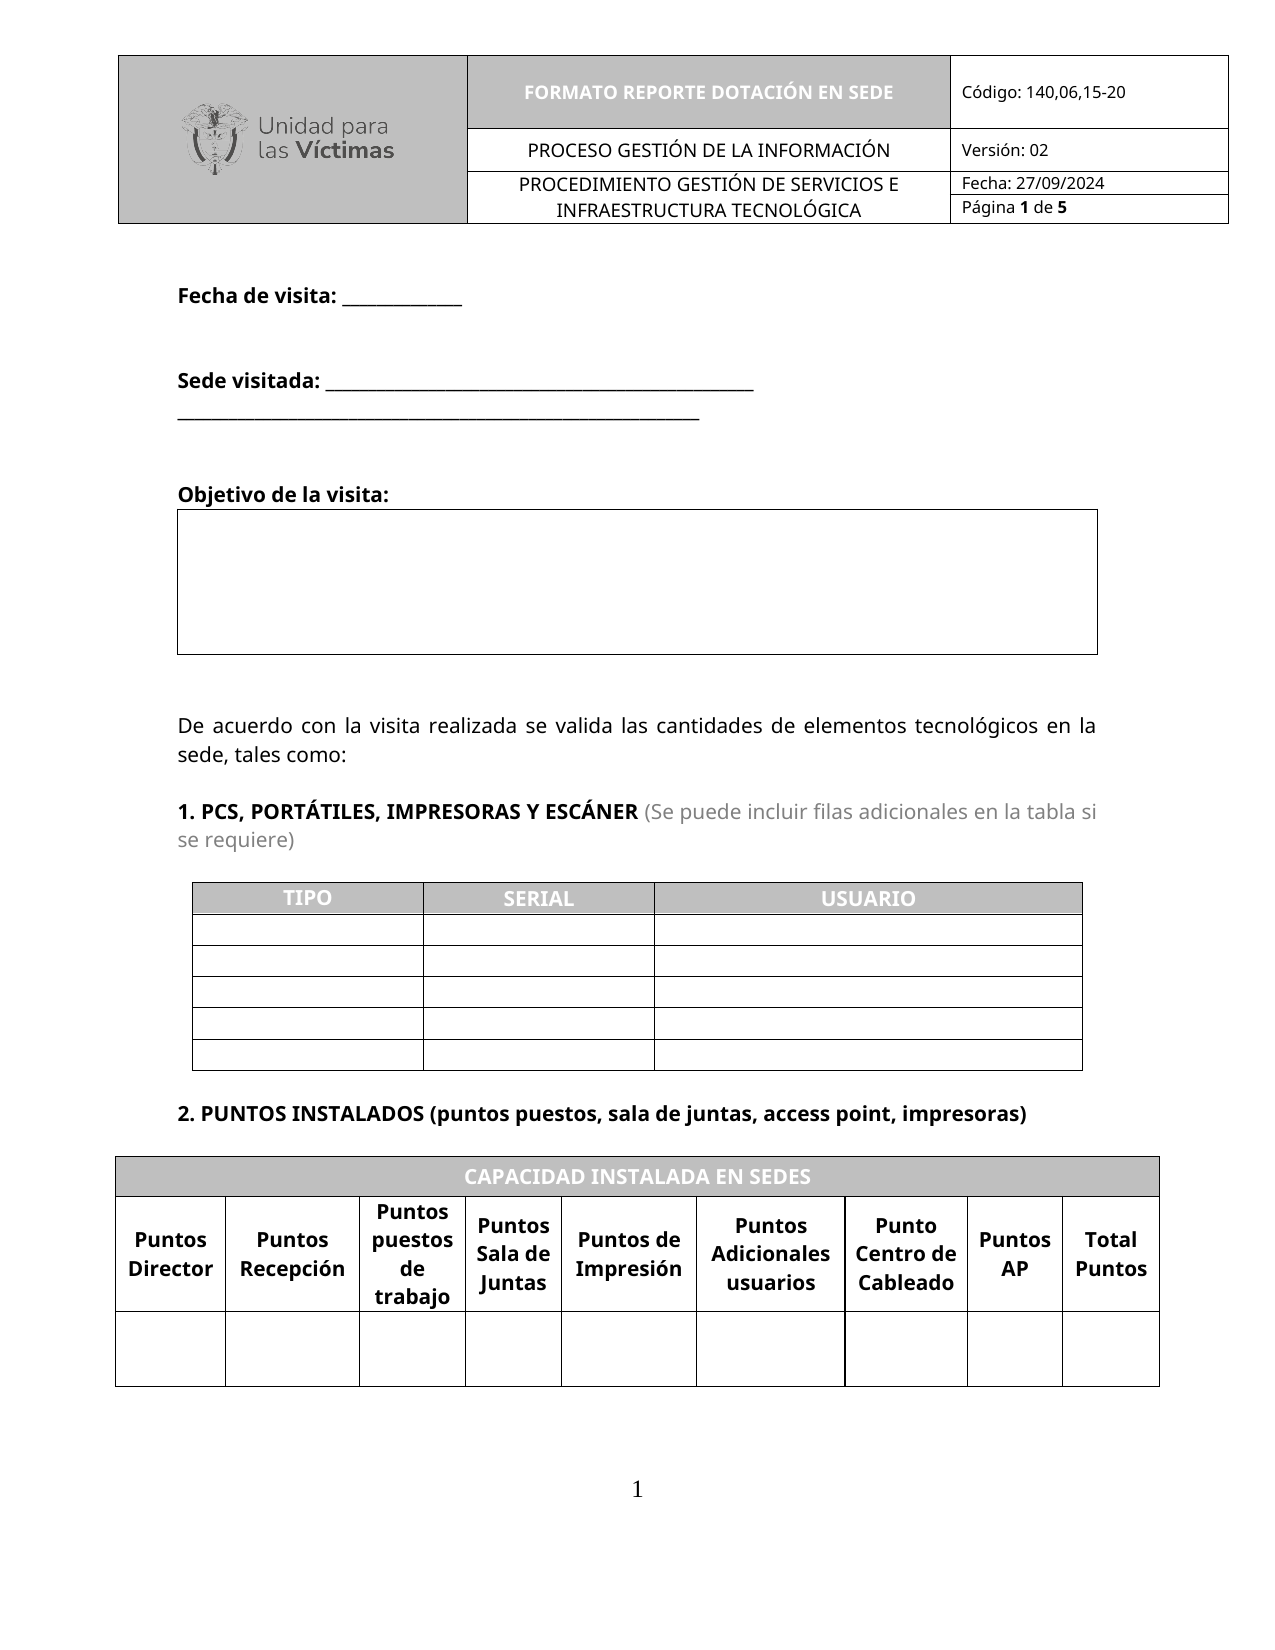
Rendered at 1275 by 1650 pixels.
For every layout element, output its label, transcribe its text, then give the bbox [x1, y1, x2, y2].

table_cell [1063, 1312, 1159, 1386]
table_cell [655, 915, 1082, 945]
table_cell [655, 1008, 1082, 1038]
table_cell [424, 1008, 654, 1038]
text Objetivo de la visita: [177, 480, 1098, 508]
table_cell [424, 977, 654, 1007]
table_cell [968, 1312, 1062, 1386]
table_cell [193, 1008, 423, 1038]
table_header SERIAL [424, 883, 654, 913]
table_cell [360, 1312, 465, 1386]
table_cell Puntos Sala de Juntas [466, 1197, 561, 1311]
text 2. PUNTOS INSTALADOS (puntos puestos, sala de juntas, access point, impresoras) [177, 1099, 1098, 1128]
table_cell [466, 1312, 561, 1386]
text 1. PCS, PORTÁTILES, IMPRESORAS Y ESCÁNER (Se puede incluir filas adicionales en la tabla si se requiere) [177, 797, 1098, 854]
text Sede visitada: __________________________________________________ [177, 366, 1098, 395]
picture [178, 99, 398, 178]
table_cell [424, 946, 654, 976]
table_cell [226, 1312, 359, 1386]
table_cell [193, 1040, 423, 1070]
table_cell [193, 946, 423, 976]
text De acuerdo con la visita realizada se valida las cantidades de elementos tecnológicos en la sede, tales como: [177, 712, 1098, 768]
table_header USUARIO [655, 883, 1082, 913]
table_cell Puntos puestos de trabajo [360, 1197, 465, 1311]
table_cell [562, 1312, 696, 1386]
text _____________________________________________________________ [177, 395, 1098, 423]
table_cell [655, 1040, 1082, 1070]
table_cell Puntos AP [968, 1197, 1062, 1311]
table_header TIPO [193, 883, 423, 913]
table_cell [116, 1312, 225, 1386]
table_cell [655, 946, 1082, 976]
table_cell [193, 915, 423, 945]
table_cell Puntos Recepción [226, 1197, 359, 1311]
table_cell [846, 1312, 967, 1386]
text Fecha de visita: ______________ [177, 281, 1098, 309]
table_cell Puntos Adicionales usuarios [697, 1197, 844, 1311]
table_cell [697, 1312, 844, 1386]
table_header CAPACIDAD INSTALADA EN SEDES [116, 1157, 1159, 1196]
table_cell Puntos Director [116, 1197, 225, 1311]
table_cell Punto Centro de Cableado [846, 1197, 967, 1311]
table_cell [655, 977, 1082, 1007]
table_header [178, 510, 1097, 653]
table_cell [424, 1040, 654, 1070]
table_cell Total Puntos [1063, 1197, 1159, 1311]
table_cell Puntos de Impresión [562, 1197, 696, 1311]
table_cell [193, 977, 423, 1007]
table_cell [424, 915, 654, 945]
